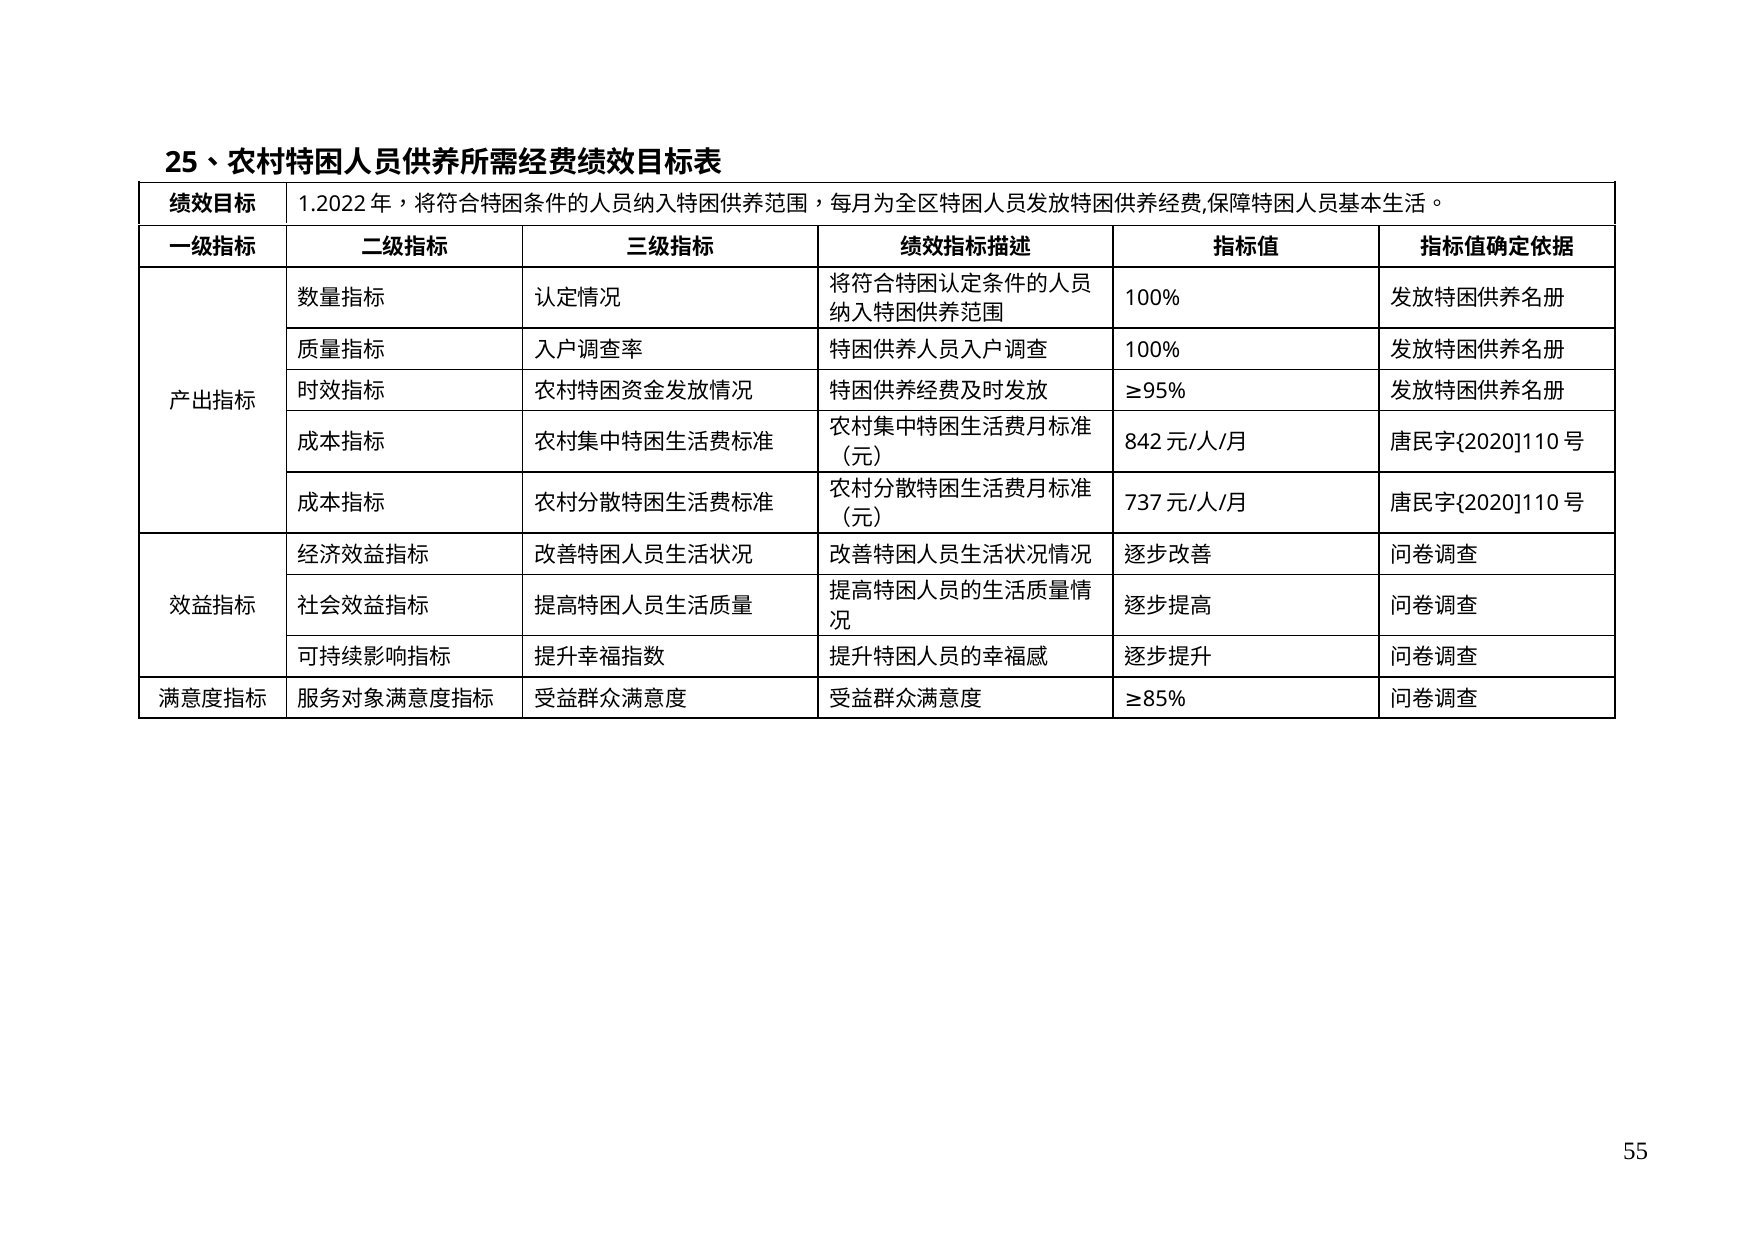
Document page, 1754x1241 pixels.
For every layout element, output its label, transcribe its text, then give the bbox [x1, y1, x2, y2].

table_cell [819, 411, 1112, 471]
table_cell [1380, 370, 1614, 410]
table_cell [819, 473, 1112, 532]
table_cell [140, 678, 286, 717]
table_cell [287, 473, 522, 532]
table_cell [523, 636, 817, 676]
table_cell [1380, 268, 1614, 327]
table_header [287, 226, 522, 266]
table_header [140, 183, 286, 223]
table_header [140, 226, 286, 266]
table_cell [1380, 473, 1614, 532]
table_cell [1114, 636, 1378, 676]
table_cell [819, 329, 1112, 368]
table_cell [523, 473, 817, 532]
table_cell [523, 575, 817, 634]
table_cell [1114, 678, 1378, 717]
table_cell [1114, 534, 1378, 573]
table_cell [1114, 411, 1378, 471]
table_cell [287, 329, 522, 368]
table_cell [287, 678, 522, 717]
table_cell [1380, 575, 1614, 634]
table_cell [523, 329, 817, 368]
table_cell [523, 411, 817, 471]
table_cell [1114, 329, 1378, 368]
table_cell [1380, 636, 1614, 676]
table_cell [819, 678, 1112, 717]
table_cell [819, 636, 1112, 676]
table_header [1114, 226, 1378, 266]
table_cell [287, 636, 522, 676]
text 25、农村特困人员供养所需经费绩效目标表 [106, 142, 1648, 181]
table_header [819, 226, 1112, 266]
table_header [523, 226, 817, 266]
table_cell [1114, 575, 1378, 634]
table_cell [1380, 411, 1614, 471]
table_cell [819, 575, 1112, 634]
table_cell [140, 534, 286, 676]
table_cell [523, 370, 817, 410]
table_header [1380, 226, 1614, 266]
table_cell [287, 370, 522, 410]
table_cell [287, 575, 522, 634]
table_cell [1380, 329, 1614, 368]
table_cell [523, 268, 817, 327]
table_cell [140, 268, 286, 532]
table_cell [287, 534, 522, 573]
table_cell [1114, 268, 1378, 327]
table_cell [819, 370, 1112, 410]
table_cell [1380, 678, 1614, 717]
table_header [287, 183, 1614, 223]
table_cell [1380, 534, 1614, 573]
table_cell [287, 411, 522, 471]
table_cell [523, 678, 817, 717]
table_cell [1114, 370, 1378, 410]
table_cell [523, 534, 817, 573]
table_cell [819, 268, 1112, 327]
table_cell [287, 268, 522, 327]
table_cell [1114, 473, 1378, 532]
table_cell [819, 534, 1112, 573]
